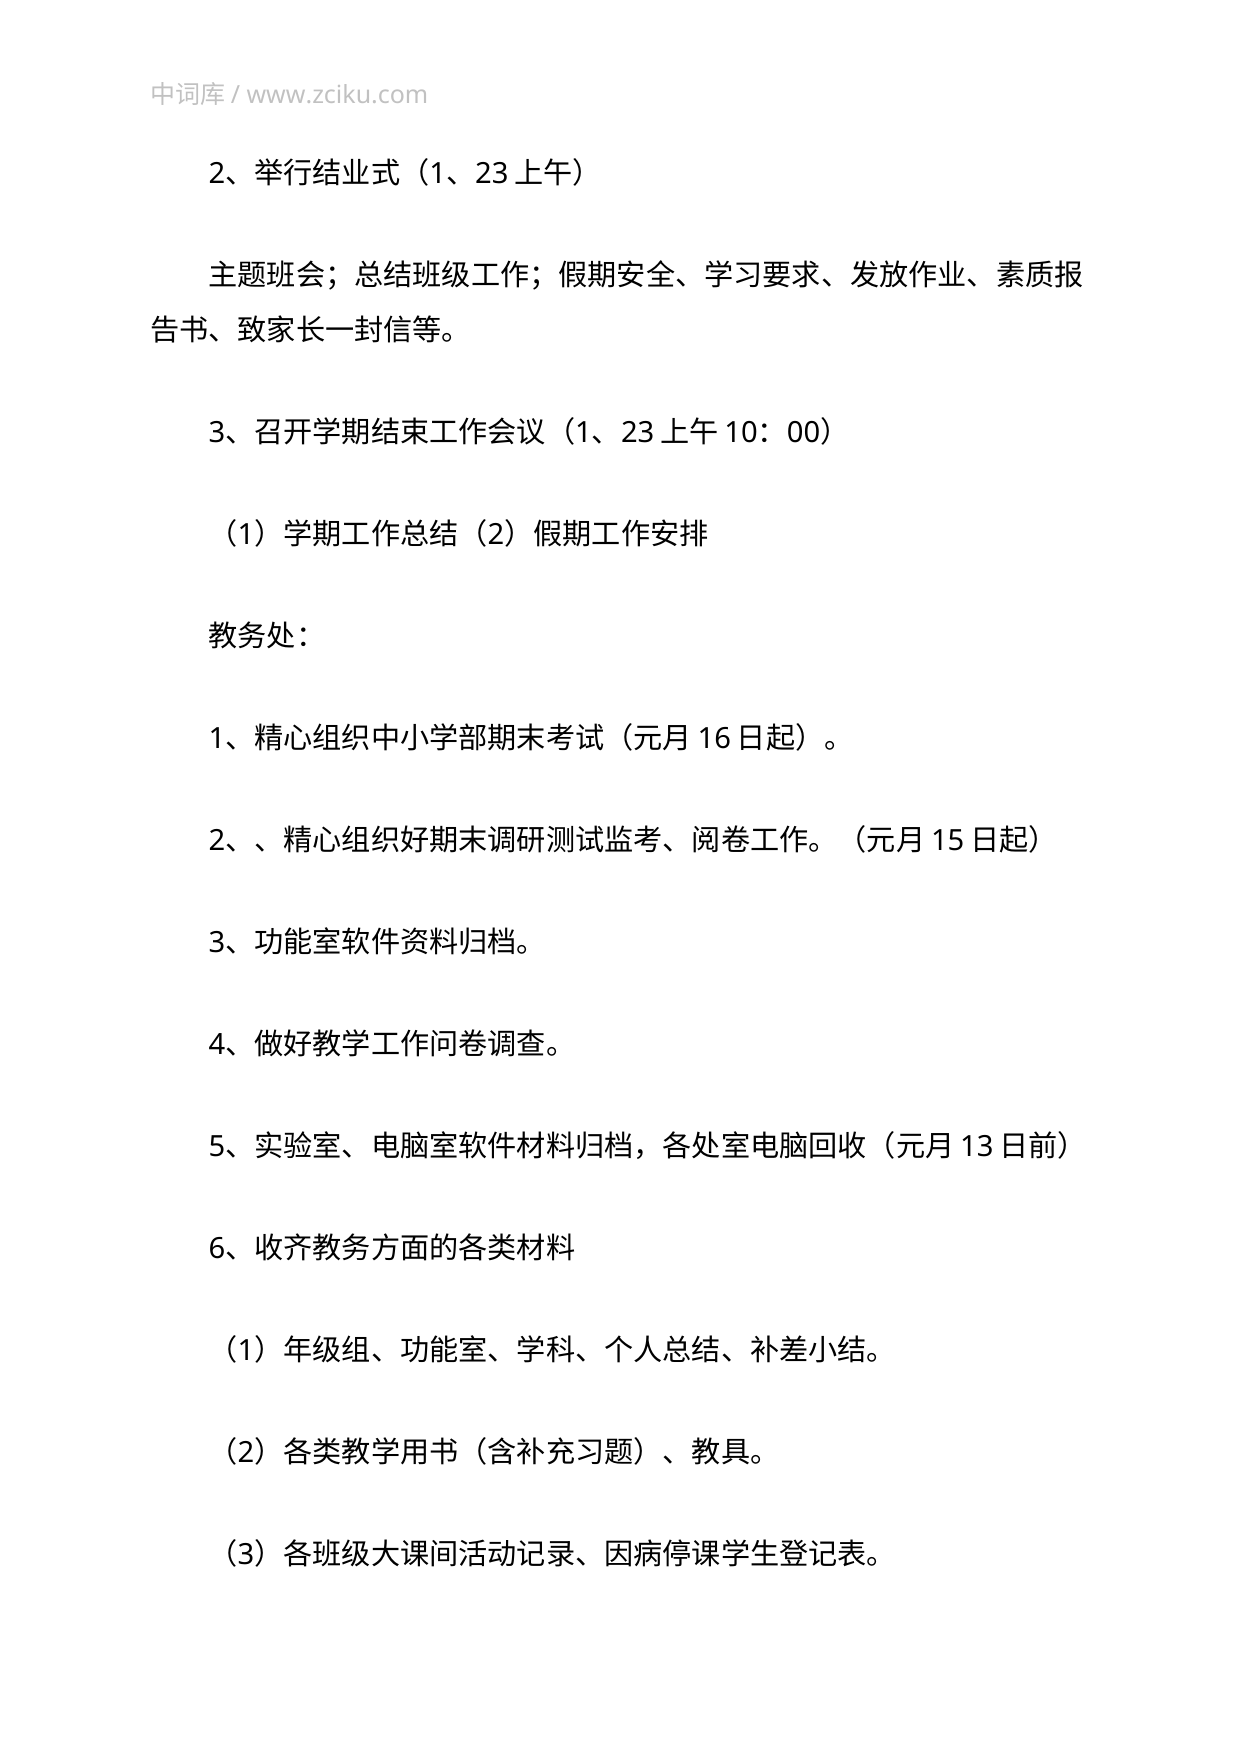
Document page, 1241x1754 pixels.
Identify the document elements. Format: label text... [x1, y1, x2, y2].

text 4、做好教学工作问卷调查。 [150, 1020, 1090, 1063]
text 5、实验室、电脑室软件材料归档，各处室电脑回收（元月13日前） [150, 1122, 1090, 1165]
text （1）学期工作总结（2）假期工作安排 [150, 511, 1090, 553]
text 主题班会；总结班级工作；假期安全、学习要求、发放作业、素质报告书、致家长一封信等。 [150, 252, 1090, 349]
text 6、收齐教务方面的各类材料 [150, 1224, 1090, 1267]
text 3、召开学期结束工作会议（1、23上午10：00） [150, 409, 1090, 451]
text （2）各类教学用书（含补充习题）、教具。 [150, 1428, 1090, 1471]
text （3）各班级大课间活动记录、因病停课学生登记表。 [150, 1530, 1090, 1573]
text 教务处： [150, 613, 1090, 655]
text 2、举行结业式（1、23上午） [150, 150, 1090, 192]
text 1、精心组织中小学部期末考试（元月16日起）。 [150, 714, 1090, 757]
text 2、、精心组织好期末调研测试监考、阅卷工作。（元月15日起） [150, 816, 1090, 859]
text 3、功能室软件资料归档。 [150, 918, 1090, 961]
text （1）年级组、功能室、学科、个人总结、补差小结。 [150, 1326, 1090, 1369]
